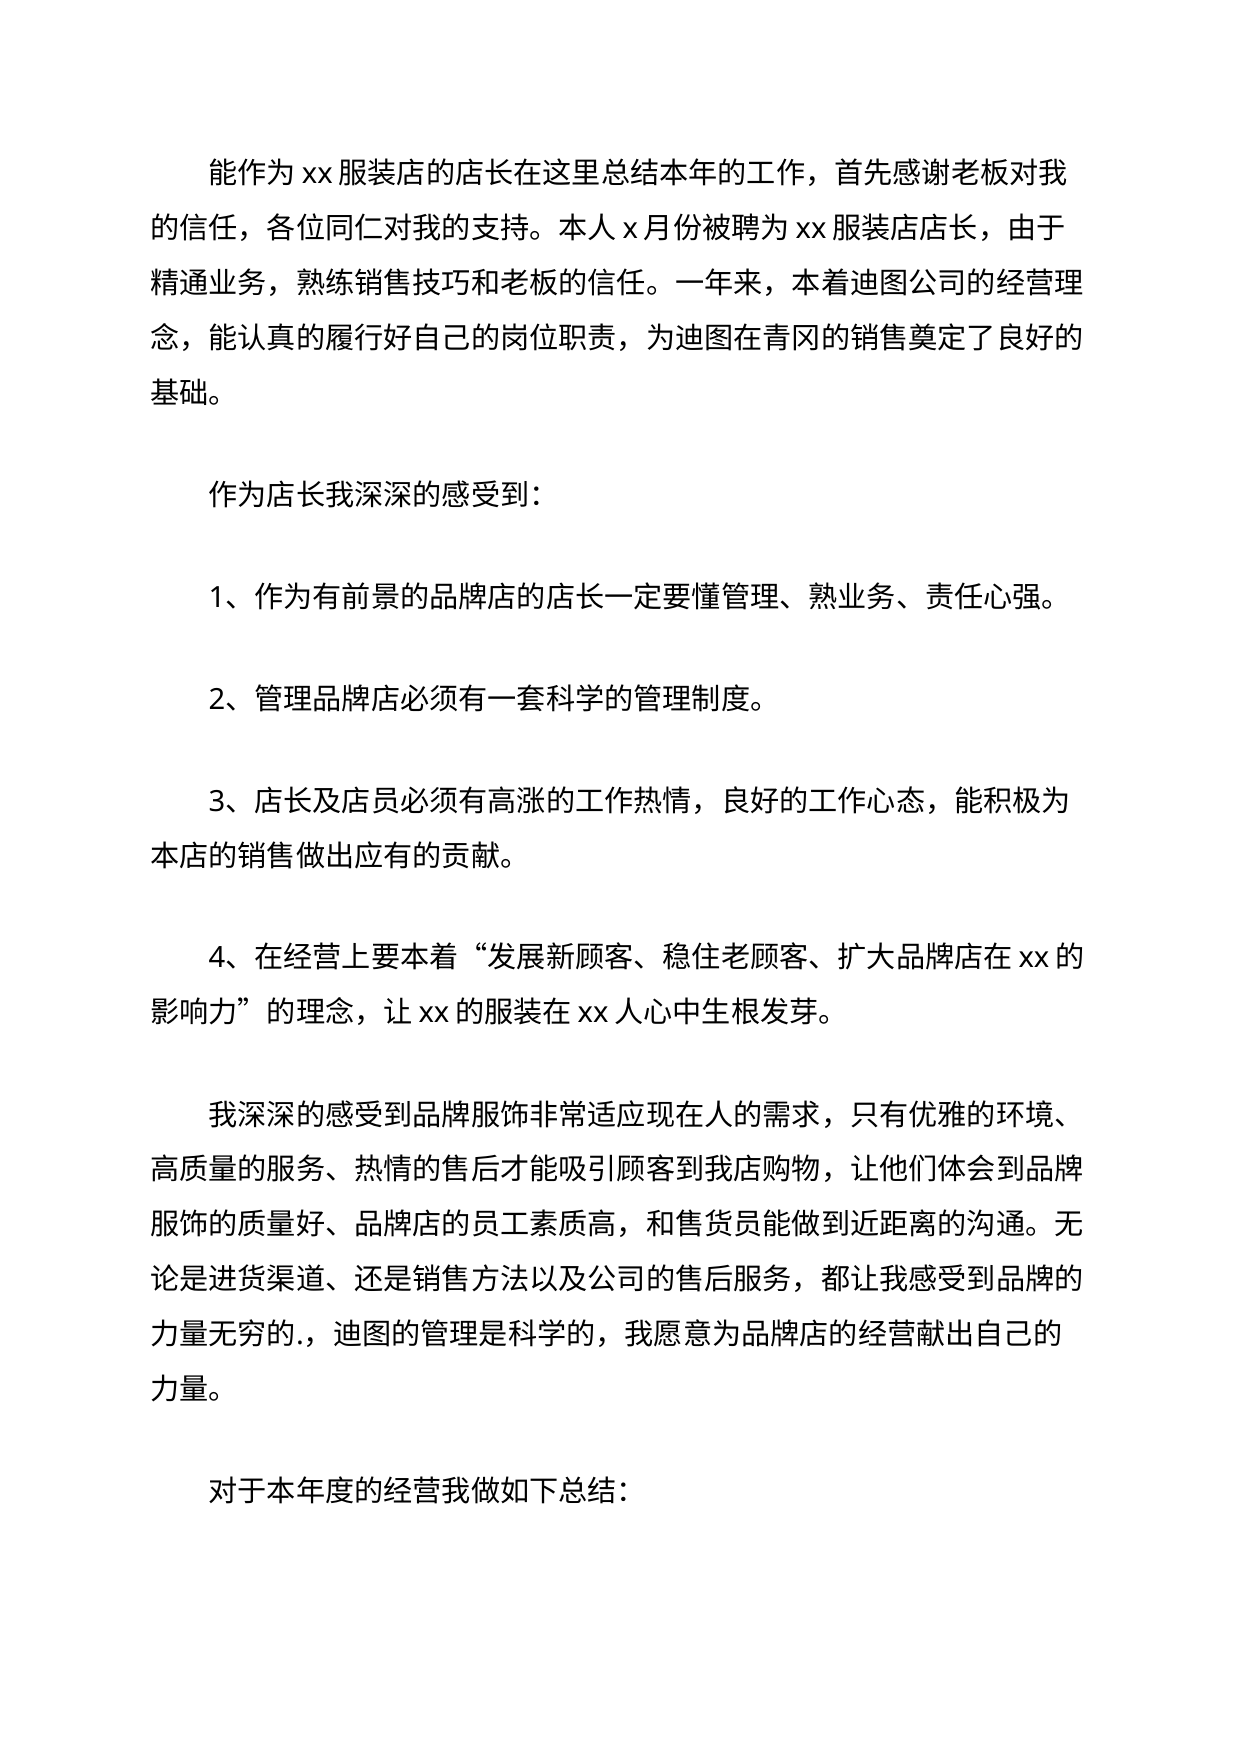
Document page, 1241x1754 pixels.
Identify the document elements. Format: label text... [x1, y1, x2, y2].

text 能作为xx服装店的店长在这里总结本年的工作，首先感谢老板对我的信任，各位同仁对我的支持。本人x月份被聘为xx服装店店长，由于精通业务，熟练销售技巧和老板的信任。一年来，本着迪图公司的经营理念，能认真的履行好自己的岗位职责，为迪图在青冈的销售奠定了良好的基础。 [150, 150, 1090, 412]
text 对于本年度的经营我做如下总结： [150, 1467, 1090, 1510]
text 2、管理品牌店必须有一套科学的管理制度。 [150, 675, 1090, 718]
text 3、店长及店员必须有高涨的工作热情，良好的工作心态，能积极为本店的销售做出应有的贡献。 [150, 777, 1090, 874]
text 1、作为有前景的品牌店的店长一定要懂管理、熟业务、责任心强。 [150, 573, 1090, 616]
text 我深深的感受到品牌服饰非常适应现在人的需求，只有优雅的环境、高质量的服务、热情的售后才能吸引顾客到我店购物，让他们体会到品牌服饰的质量好、品牌店的员工素质高，和售货员能做到近距离的沟通。无论是进货渠道、还是销售方法以及公司的售后服务，都让我感受到品牌的力量无穷的.，迪图的管理是科学的，我愿意为品牌店的经营献出自己的力量。 [150, 1091, 1090, 1408]
text 4、在经营上要本着“发展新顾客、稳住老顾客、扩大品牌店在xx的影响力”的理念，让xx的服装在xx人心中生根发芽。 [150, 934, 1090, 1031]
text 作为店长我深深的感受到： [150, 472, 1090, 514]
